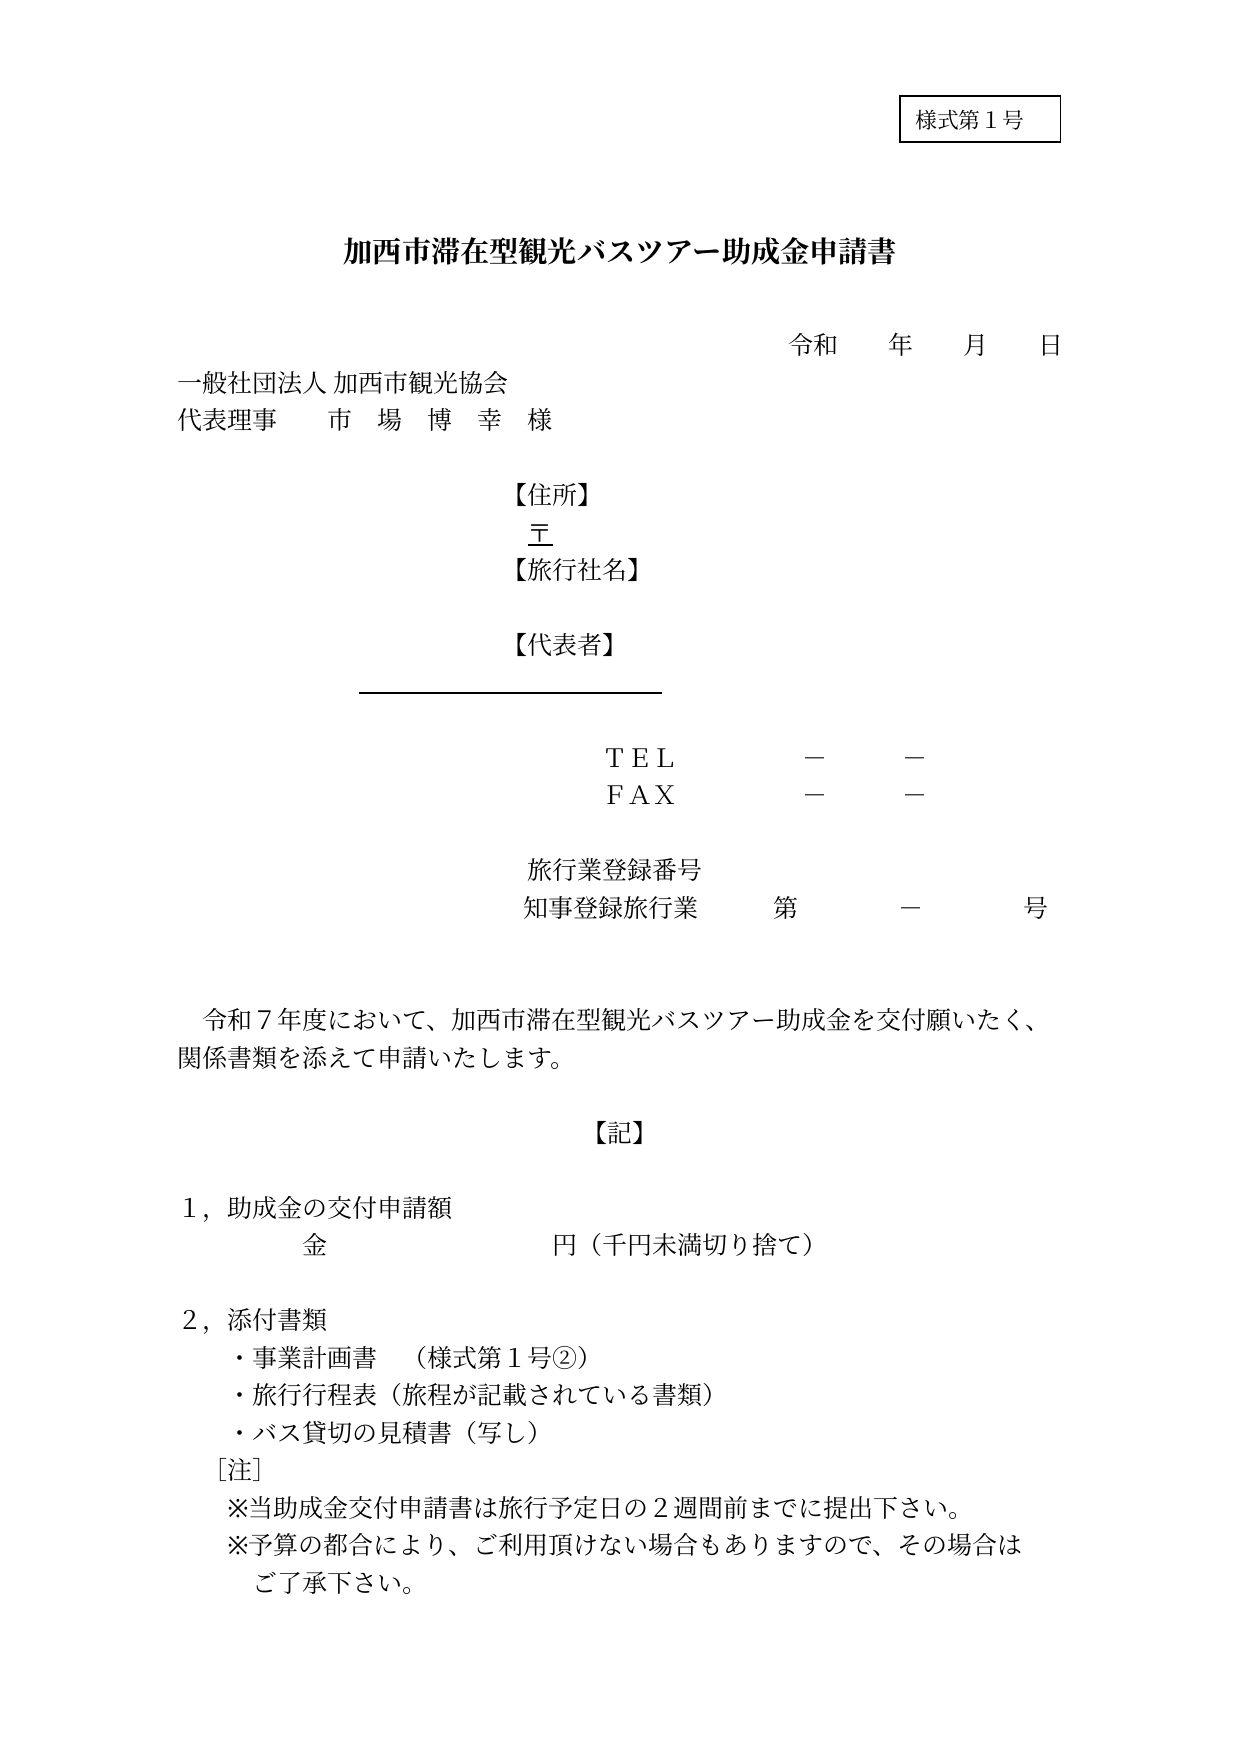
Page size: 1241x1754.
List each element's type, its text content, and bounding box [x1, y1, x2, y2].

text 【代表者】 [177, 625, 1063, 663]
text ・旅行行程表（旅程が記載されている書類） [177, 1375, 1063, 1413]
text ※当助成金交付申請書は旅行予定日の２週間前までに提出下さい。 [177, 1488, 1063, 1525]
text 旅行業登録番号 [177, 850, 1063, 888]
text 代表理事 市 場 博 幸 様 [177, 400, 1063, 438]
text １，助成金の交付申請額 [177, 1188, 1063, 1225]
text 令和 年 月 日 [177, 325, 1063, 363]
text 知事登録旅行業 第 － 号 [177, 888, 1063, 925]
text ※予算の都合により、ご利用頂けない場合もありますので、その場合は [177, 1525, 1063, 1563]
text ＴＥＬ － － [177, 738, 1063, 775]
text 一般社団法人 加西市観光協会 [177, 363, 1063, 400]
text ２，添付書類 [177, 1300, 1063, 1338]
text ・事業計画書 （様式第１号②） [177, 1338, 1063, 1375]
text ご了承下さい。 [177, 1563, 1063, 1600]
text 加西市滞在型観光バスツアー助成金申請書 [177, 213, 1063, 288]
text 令和７年度において、加西市滞在型観光バスツアー助成金を交付願いたく、関係書類を添えて申請いたします。 [177, 1000, 1063, 1075]
text 【旅行社名】 [177, 550, 1063, 588]
text 〒 [177, 513, 1063, 550]
text 金 円（千円未満切り捨て） [177, 1225, 1063, 1263]
text 【住所】 [177, 475, 1063, 513]
text ・バス貸切の見積書（写し） [177, 1413, 1063, 1450]
text ［注］ [177, 1450, 1063, 1488]
subtitle 【記】 [177, 1113, 1063, 1150]
text ＦＡＸ － － [177, 775, 1063, 813]
